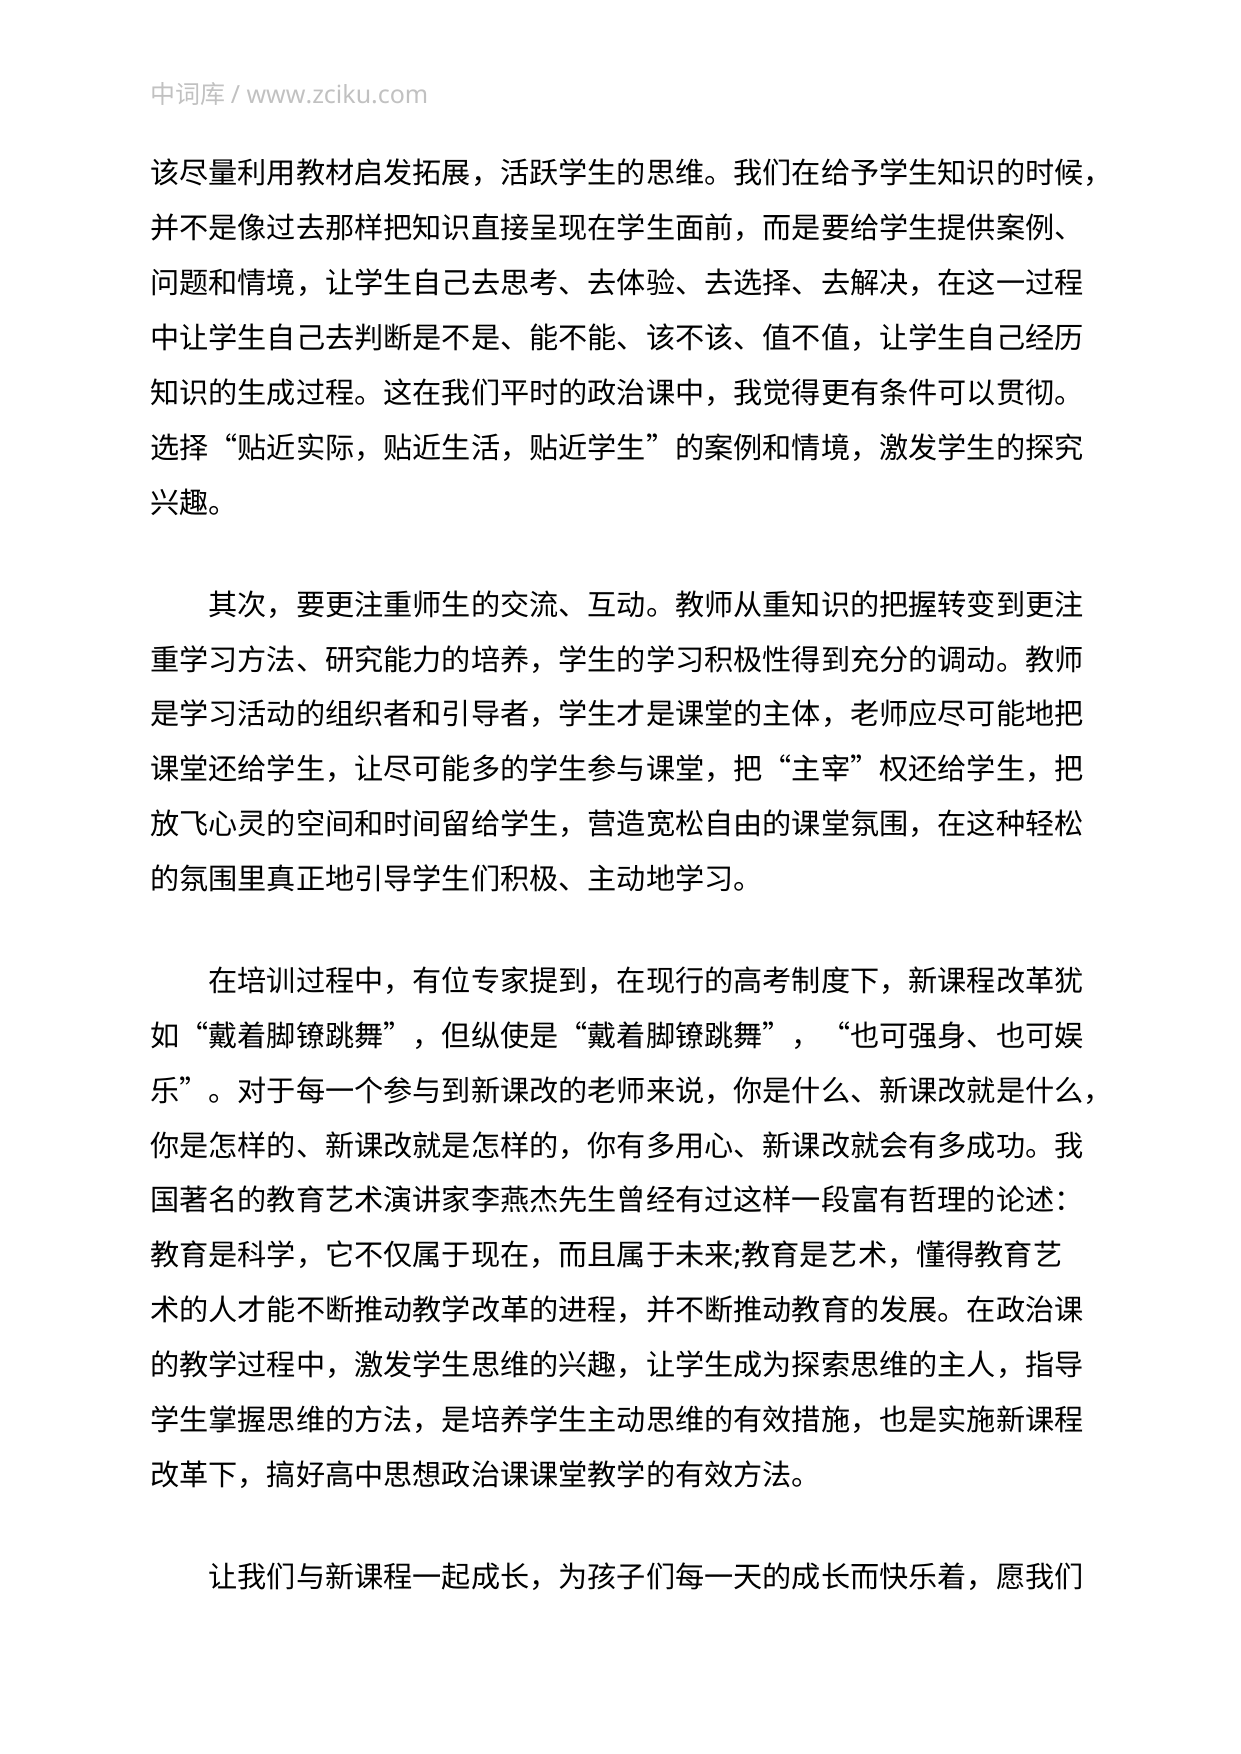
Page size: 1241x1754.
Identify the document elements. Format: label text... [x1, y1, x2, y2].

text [150, 150, 1090, 522]
text 在培训过程中，有位专家提到，在现行的高考制度下，新课程改革犹如“戴着脚镣跳舞”，但纵使是“戴着脚镣跳舞”，“也可强身、也可娱乐”。对于每一个参与到新课改的老师来说，你是什么、新课改就是什么，你是怎样的、新课改就是怎样的，你有多用心、新课改就会有多成功。我国著名的教育艺术演讲家李燕杰先生曾经有过这样一段富有哲理的论述：教育是科学，它不仅属于现在，而且属于未来;教育是艺术，懂得教育艺术的人才能不断推动教学改革的进程，并不断推动教育的发展。在政治课的教学过程中，激发学生思维的兴趣，让学生成为探索思维的主人，指导学生掌握思维的方法，是培养学生主动思维的有效措施，也是实施新课程改革下，搞好高中思想政治课课堂教学的有效方法。 [150, 957, 1090, 1494]
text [150, 1553, 1090, 1596]
text 其次，要更注重师生的交流、互动。教师从重知识的把握转变到更注重学习方法、研究能力的培养，学生的学习积极性得到充分的调动。教师是学习活动的组织者和引导者，学生才是课堂的主体，老师应尽可能地把课堂还给学生，让尽可能多的学生参与课堂，把“主宰”权还给学生，把放飞心灵的空间和时间留给学生，营造宽松自由的课堂氛围，在这种轻松的氛围里真正地引导学生们积极、主动地学习。 [150, 581, 1090, 898]
